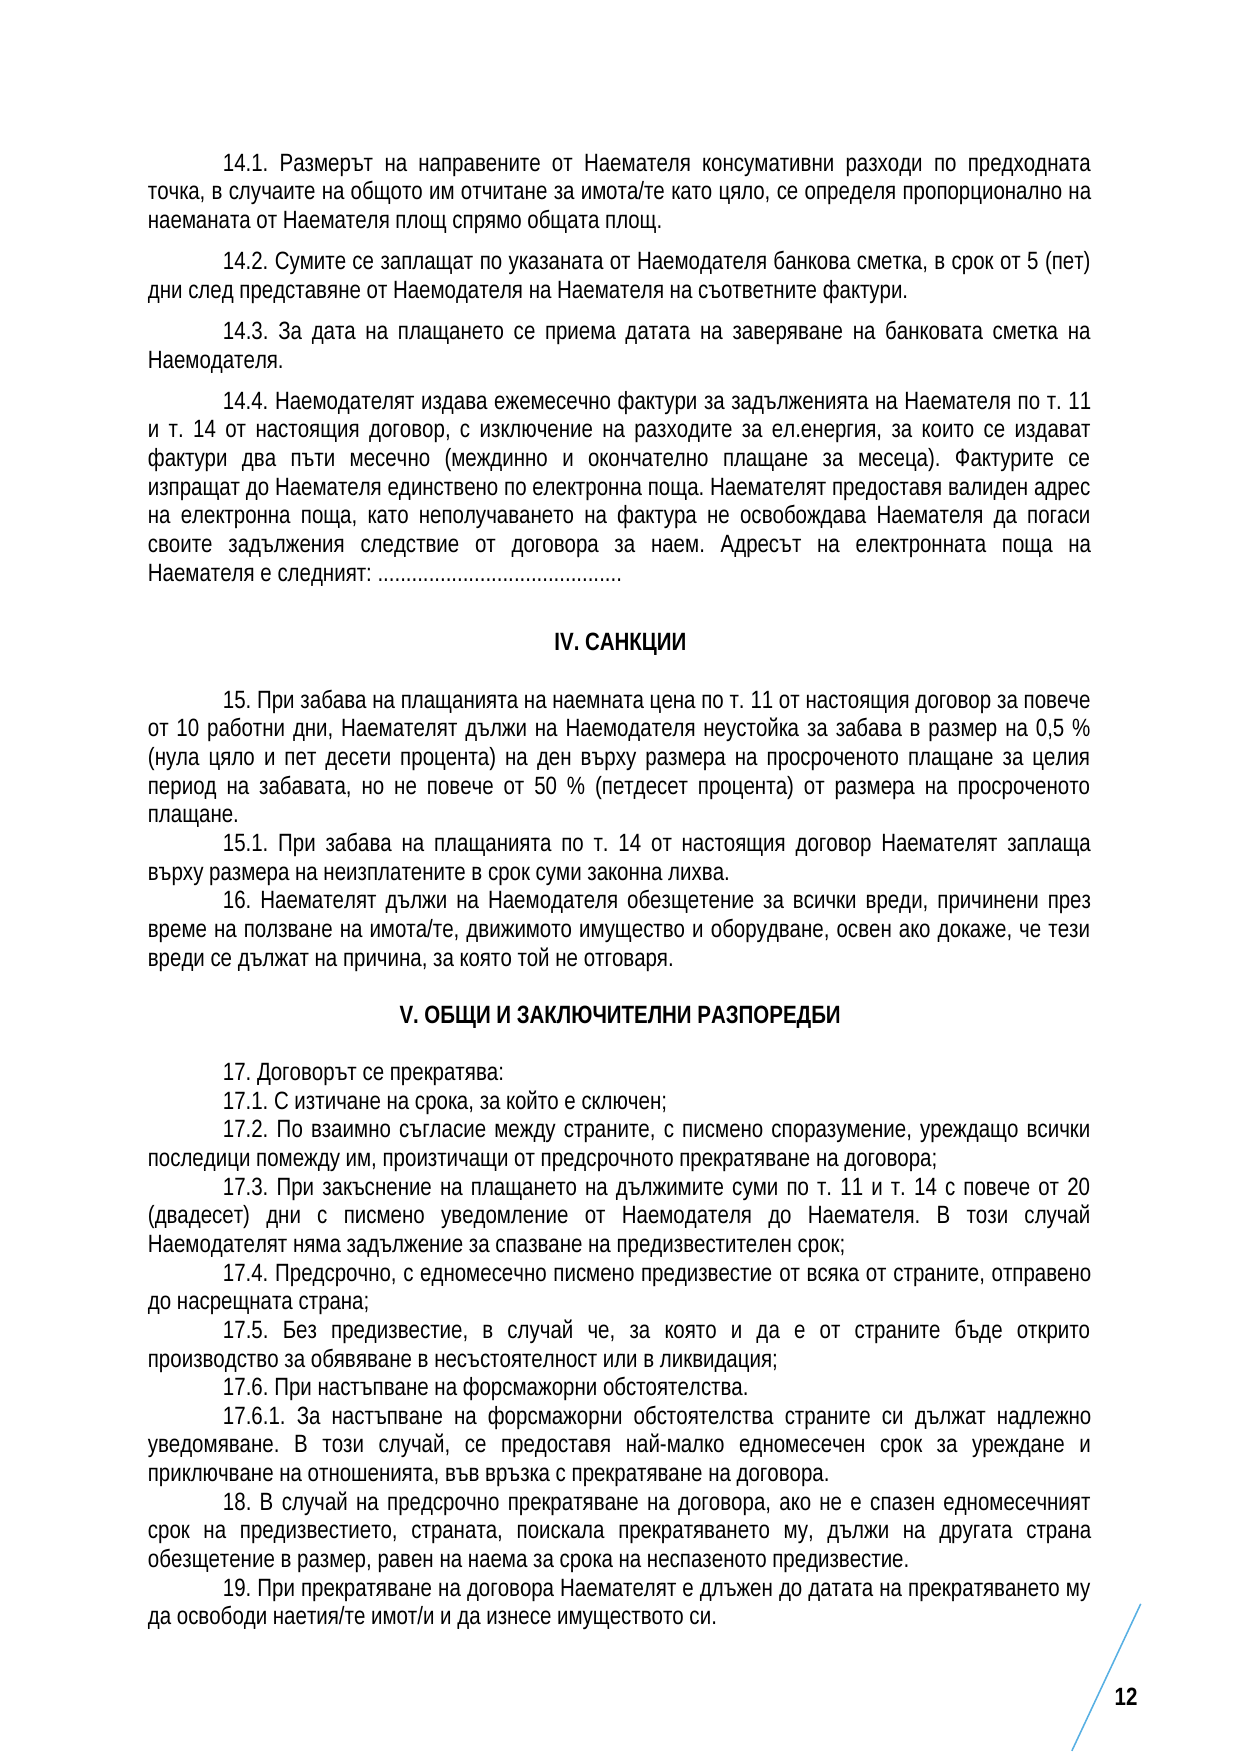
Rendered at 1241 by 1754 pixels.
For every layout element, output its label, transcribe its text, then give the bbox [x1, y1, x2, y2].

text 19. При прекратяване на договора Наемателят е длъжен до датата на прекратяването му да освободи наетия/те имот/и и да изнесе имуществото си. [148, 1573, 1092, 1630]
text 17.6. При настъпване на форсмажорни обстоятелства. [148, 1372, 1092, 1401]
text 17.4. Предсрочно, с едномесечно писмено предизвестие от всяка от страните, отправено до насрещната страна; [148, 1258, 1092, 1315]
text 15.1. При забава на плащанията по т. 14 от настоящия договор Наемателят заплаща върху размера на неизплатените в срок суми законна лихва. [148, 828, 1092, 885]
text 17.1. С изтичане на срока, за който е сключен; [148, 1086, 1092, 1114]
text 14.1. Размерът на направените от Наемателя консумативни разходи по предходната точка, в случаите на общото им отчитане за имота/те като цяло, се определя пропорционално на наеманата от Наемателя площ спрямо общата площ. [148, 148, 1092, 234]
text 17. Договорът се прекратява: [148, 1057, 1092, 1086]
text 17.5. Без предизвестие, в случай че, за която и да е от страните бъде открито производство за обявяване в несъстоятелност или в ликвидация; [148, 1315, 1092, 1372]
text 17.6.1. За настъпване на форсмажорни обстоятелства страните си дължат надлежно уведомяване. В този случай, се предоставя най-малко едномесечен срок за уреждане и приключване на отношенията, във връзка с прекратяване на договора. [148, 1401, 1092, 1487]
text 14.2. Сумите се заплащат по указаната от Наемодателя банкова сметка, в срок от 5 (пет) дни след представяне от Наемодателя на Наемателя на съответните фактури. [148, 246, 1092, 303]
text IV. САНКЦИИ [148, 627, 1092, 656]
text 18. В случай на предсрочно прекратяване на договора, ако не е спазен едномесечният срок на предизвестието, страната, поискала прекратяването му, дължи на другата страна обезщетение в размер, равен на наема за срока на неспазеното предизвестие. [148, 1487, 1092, 1573]
text 17.2. По взаимно съгласие между страните, с писмено споразумение, уреждащо всички последици помежду им, произтичащи от предсрочното прекратяване на договора; [148, 1114, 1092, 1172]
text 14.4. Наемодателят издава ежемесечно фактури за задълженията на Наемателя по т. 11 и т. 14 от настоящия договор, с изключение на разходите за ел.енергия, за които се издават фактури два пъти месечно (междинно и окончателно плащане за месеца). Фактурите се изпращат до Наемателя единствено по електронна поща. Наемателят предоставя валиден адрес на електронна поща, като неполучаването на фактура не освобождава Наемателя да погаси своите задължения следствие от договора за наем. Адресът на електронната поща на Наемателя е следният: ........................................... [148, 386, 1092, 586]
text 16. Наемателят дължи на Наемодателя обезщетение за всички вреди, причинени през време на ползване на имота/те, движимото имущество и оборудване, освен ако докаже, че тези вреди се дължат на причина, за която той не отговаря. [148, 885, 1092, 971]
text 15. При забава на плащанията на наемната цена по т. 11 от настоящия договор за повече от 10 работни дни, Наемателят дължи на Наемодателя неустойка за забава в размер на 0,5 % (нула цяло и пет десети процента) на ден върху размера на просроченото плащане за целия период на забавата, но не повече от 50 % (петдесет процента) от размера на просроченото плащане. [148, 685, 1092, 828]
text 17.3. При закъснение на плащането на дължимите суми по т. 11 и т. 14 с повече от 20 (двадесет) дни с писмено уведомление от Наемодателя до Наемателя. В този случай Наемодателят няма задължение за спазване на предизвестителен срок; [148, 1172, 1092, 1258]
text V. ОБЩИ И ЗАКЛЮЧИТЕЛНИ РАЗПОРЕДБИ [148, 1000, 1092, 1028]
text 14.3. За дата на плащането се приема датата на заверяване на банковата сметка на Наемодателя. [148, 316, 1092, 373]
